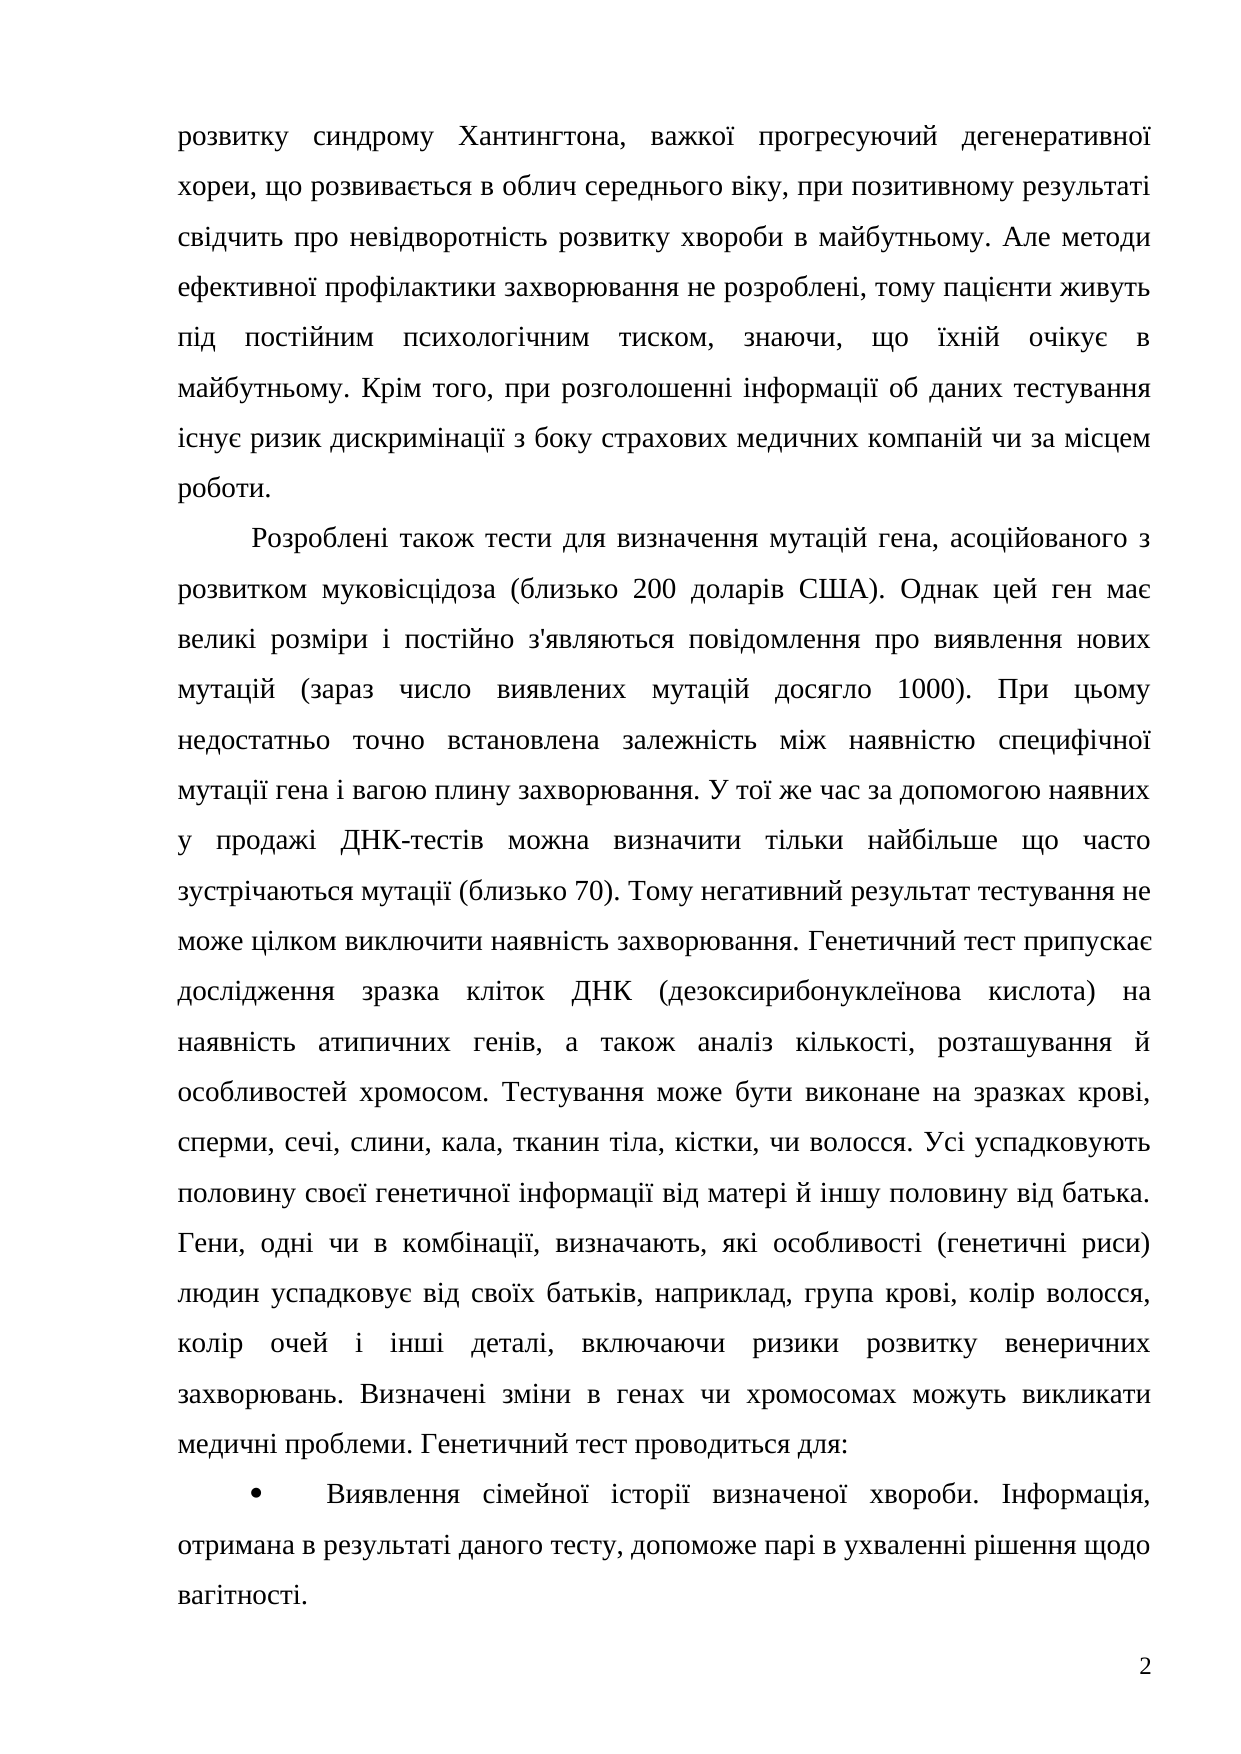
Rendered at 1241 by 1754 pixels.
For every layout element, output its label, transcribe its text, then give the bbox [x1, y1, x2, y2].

list Виявлення сімейної історії визначеної хвороби. Інформація, отримана в результаті даного тесту, допоможе парі в ухваленні рішення щодо вагітності. [177, 1477, 1152, 1611]
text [177, 118, 1152, 504]
text Розроблені також тести для визначення мутацій гена, асоційованого з розвитком муковісцідоза (близько 200 доларів США). Однак цей ген має великі розміри і постійно з'являються повідомлення про виявлення нових мутацій (зараз число виявлених мутацій досягло 1000). При цьому недостатньо точно встановлена залежність між наявністю специфічної мутації гена і вагою плину захворювання. У тої же час за допомогою наявних у продажі ДНК-тестів можна визначити тільки найбільше що часто зустрічаються мутації (близько 70). Тому негативний результат тестування не може цілком виключити наявність захворювання. Генетичний тест припускає дослідження зразка кліток ДНК (дезоксирибонуклеїнова кислота) на наявність атипичних генів, а також аналіз кількості, розташування й особливостей хромосом. Тестування може бути виконане на зразках крові, сперми, сечі, слини, кала, тканин тіла, кістки, чи волосся. Усі успадковують половину своєї генетичної інформації від матері й іншу половину від батька. Гени, одні чи в комбінації, визначають, які особливості (генетичні риси) людин успадковує від своїх батьків, наприклад, група крові, колір волосся, колір очей і інші деталі, включаючи ризики розвитку венеричних захворювань. Визначені зміни в генах чи хромосомах можуть викликати медичні проблеми. Генетичний тест проводиться для: [177, 521, 1152, 1460]
